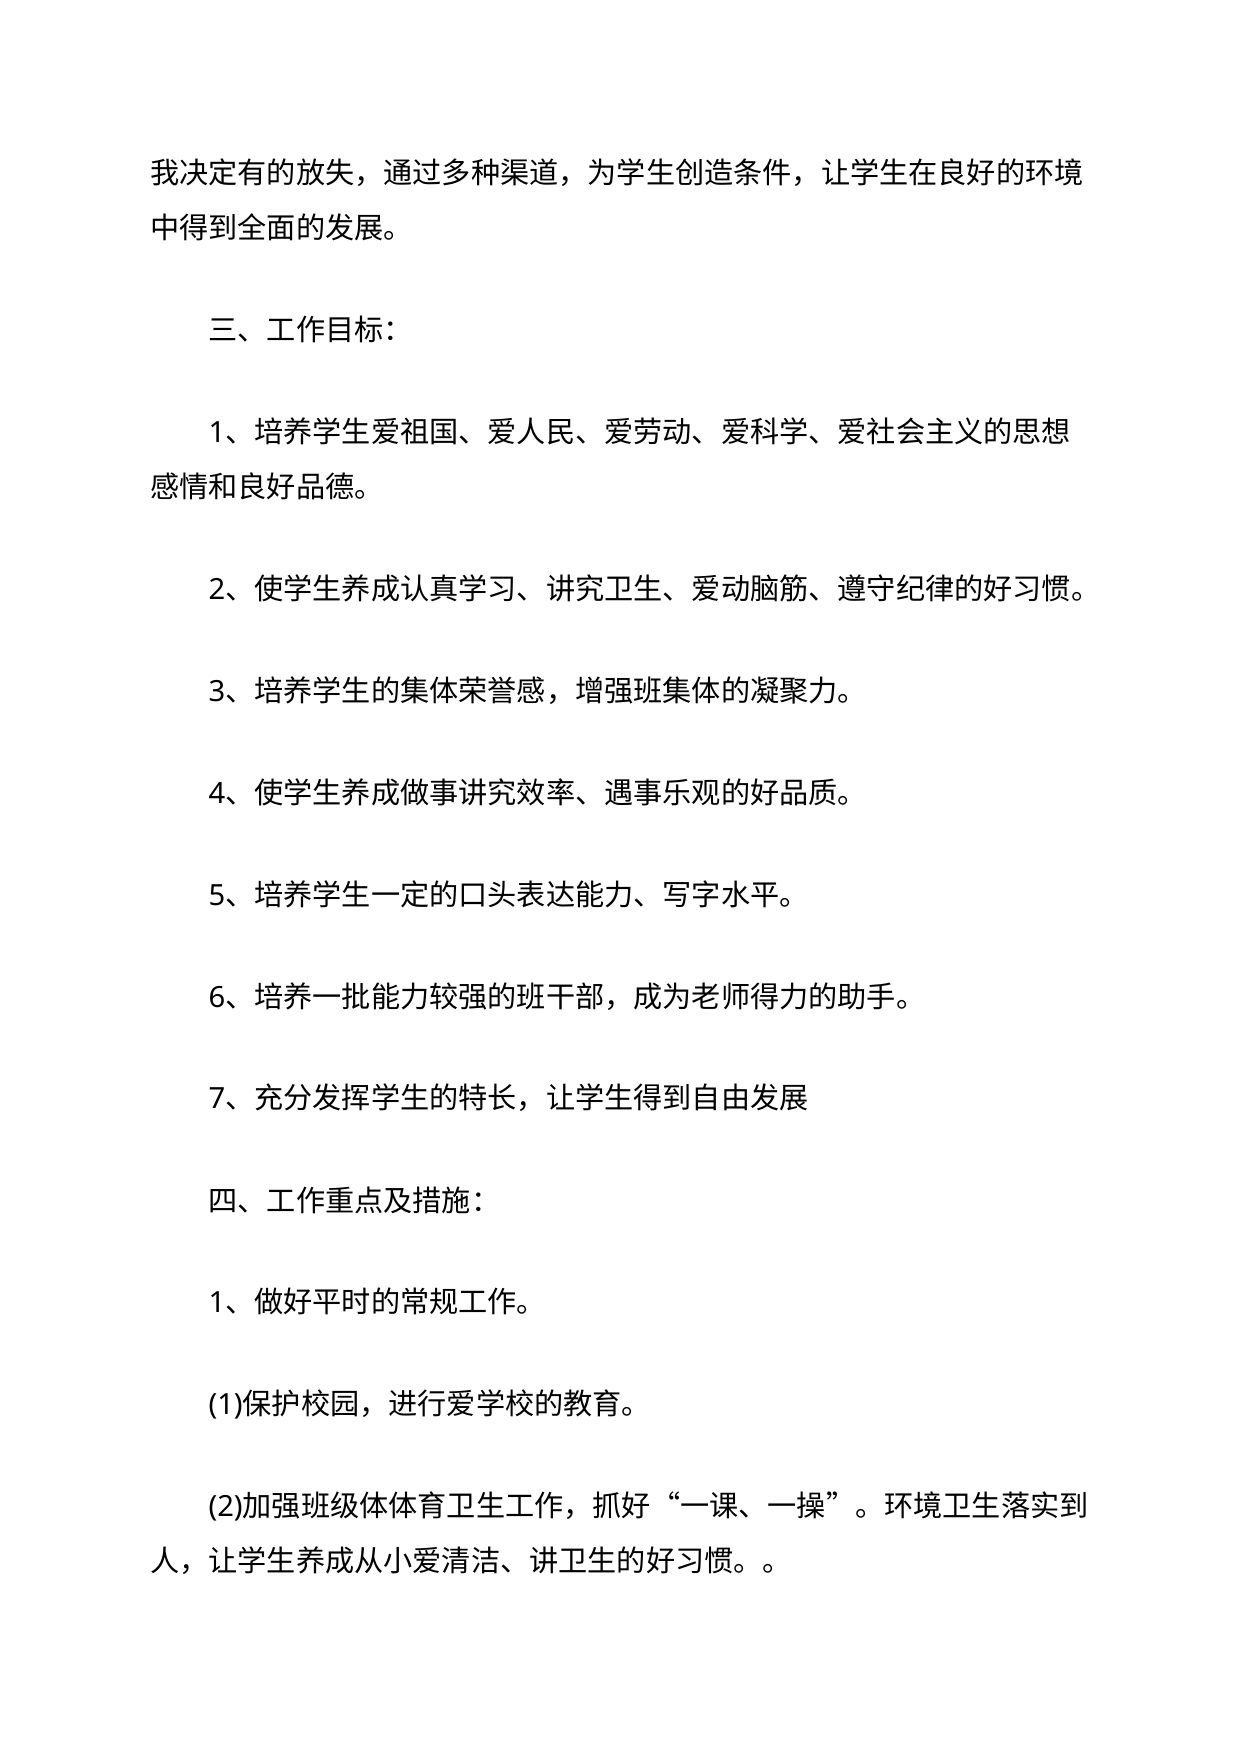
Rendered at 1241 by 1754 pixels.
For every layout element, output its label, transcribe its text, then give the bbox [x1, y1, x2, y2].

text 四、工作重点及措施： [150, 1177, 1090, 1219]
text 1、培养学生爱祖国、爱人民、爱劳动、爱科学、爱社会主义的思想感情和良好品德。 [150, 408, 1090, 506]
text (1)保护校园，进行爱学校的教育。 [150, 1381, 1090, 1423]
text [150, 150, 1090, 247]
text 2、使学生养成认真学习、讲究卫生、爱动脑筋、遵守纪律的好习惯。 [150, 565, 1090, 608]
text (2)加强班级体体育卫生工作，抓好“一课、一操”。环境卫生落实到人，让学生养成从小爱清洁、讲卫生的好习惯。。 [150, 1483, 1090, 1580]
text 3、培养学生的集体荣誉感，增强班集体的凝聚力。 [150, 667, 1090, 709]
text 6、培养一批能力较强的班干部，成为老师得力的助手。 [150, 973, 1090, 1016]
text 5、培养学生一定的口头表达能力、写字水平。 [150, 871, 1090, 913]
text 三、工作目标： [150, 307, 1090, 349]
text 7、充分发挥学生的特长，让学生得到自由发展 [150, 1075, 1090, 1117]
text 4、使学生养成做事讲究效率、遇事乐观的好品质。 [150, 769, 1090, 812]
text 1、做好平时的常规工作。 [150, 1279, 1090, 1321]
